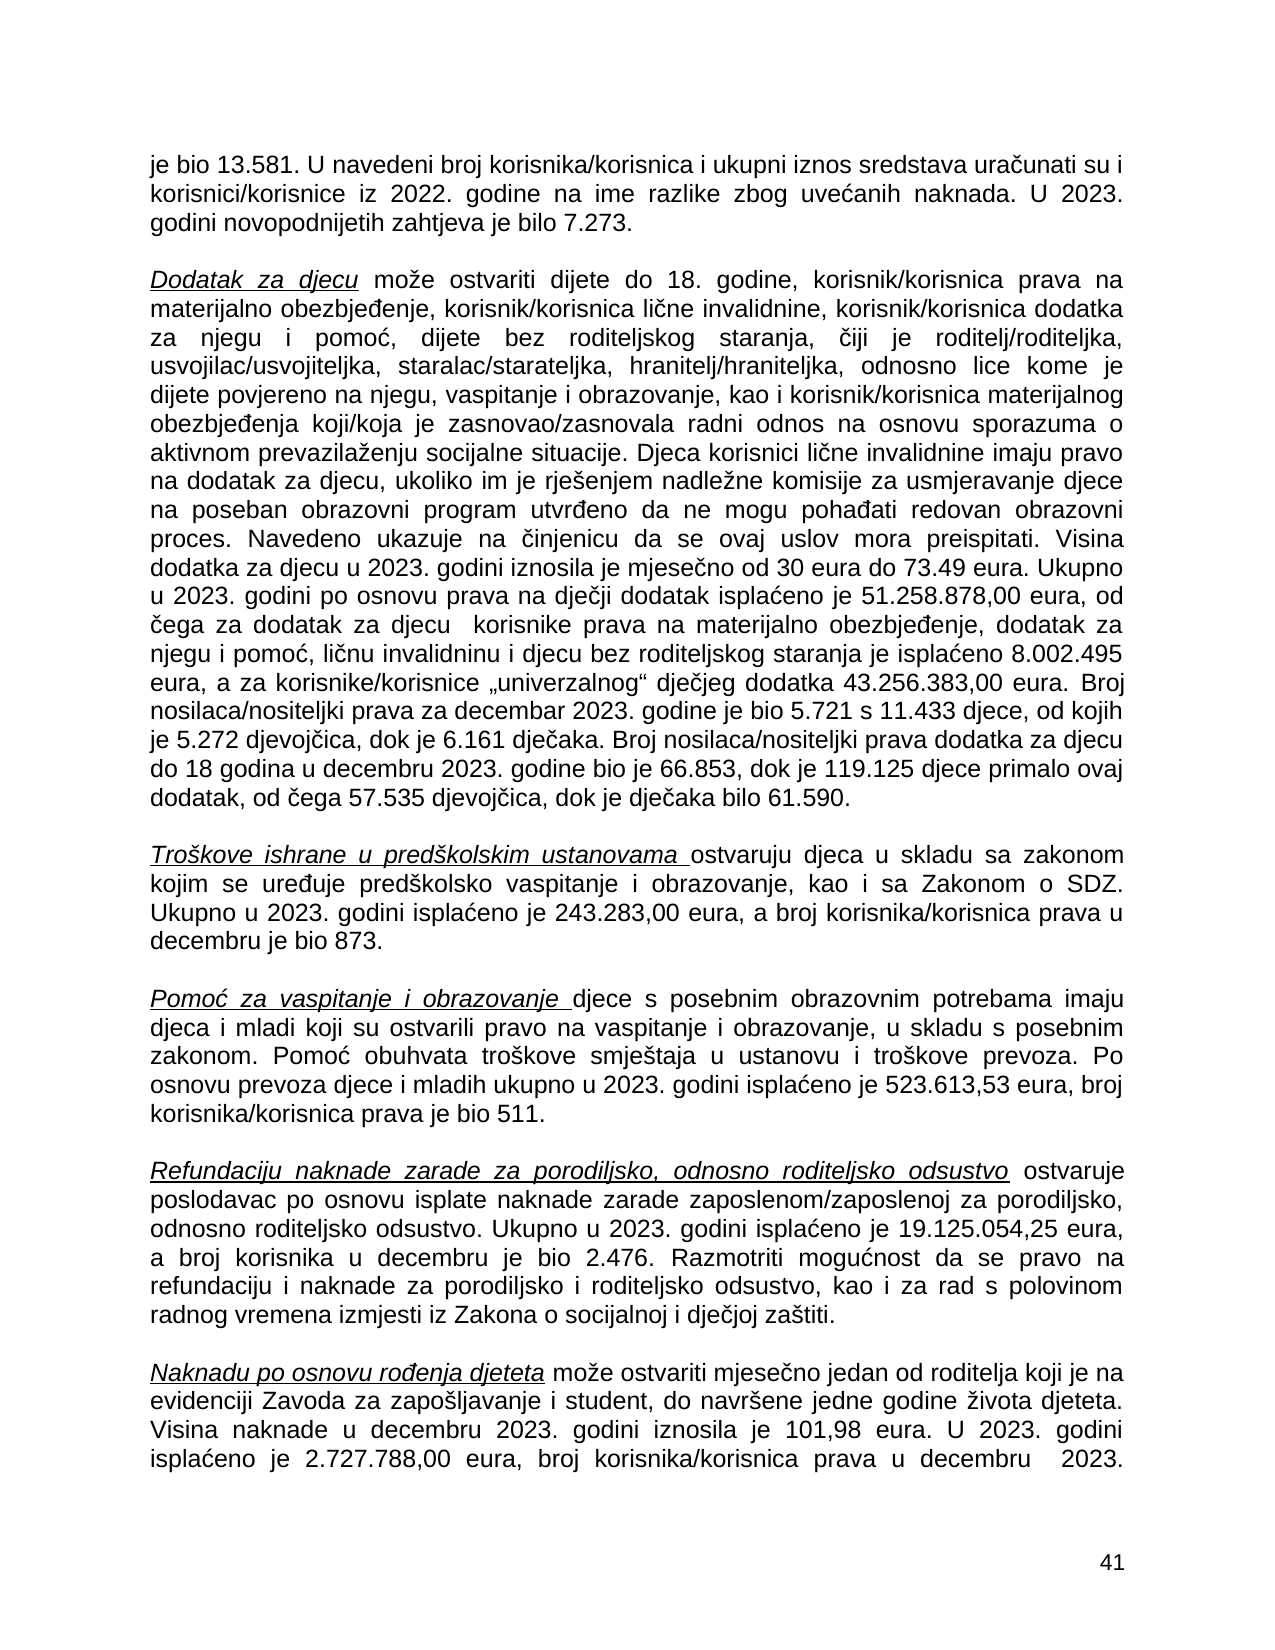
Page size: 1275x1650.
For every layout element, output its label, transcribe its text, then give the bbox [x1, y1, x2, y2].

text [150, 150, 1125, 236]
text Troškove ishrane u predškolskim ustanovama ostvaruju djeca u skladu sa zakonom kojim se uređuje predškolsko vaspitanje i obrazovanje, kao i sa Zakonom o SDZ. Ukupno u 2023. godini isplaćeno je 243.283,00 eura, a broj korisnika/korisnica prava u decembru je bio 873. [150, 840, 1125, 955]
text Pomoć za vaspitanje i obrazovanje djece s posebnim obrazovnim potrebama imaju djeca i mladi koji su ostvarili pravo na vaspitanje i obrazovanje, u skladu s posebnim zakonom. Pomoć obuhvata troškove smještaja u ustanovu i troškove prevoza. Po osnovu prevoza djece i mladih ukupno u 2023. godini isplaćeno je 523.613,53 eura, broj korisnika/korisnica prava je bio 511. [150, 984, 1125, 1127]
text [150, 1357, 1125, 1472]
text Refundaciju naknade zarade za porodiljsko, odnosno roditeljsko odsustvo ostvaruje poslodavac po osnovu isplate naknade zarade zaposlenom/zaposlenoj za porodiljsko, odnosno roditeljsko odsustvo. Ukupno u 2023. godini isplaćeno je 19.125.054,25 eura, a broj korisnika u decembru je bio 2.476. Razmotriti mogućnost da se pravo na refundaciju i naknade za porodiljsko i roditeljsko odsustvo, kao i za rad s polovinom radnog vremena izmjesti iz Zakona o socijalnoj i dječjoj zaštiti. [150, 1156, 1125, 1329]
text Dodatak za djecu može ostvariti dijete do 18. godine, korisnik/korisnica prava na materijalno obezbjeđenje, korisnik/korisnica lične invalidnine, korisnik/korisnica dodatka za njegu i pomoć, dijete bez roditeljskog staranja, čiji je roditelj/roditeljka, usvojilac/usvojiteljka, staralac/starateljka, hranitelj/hraniteljka, odnosno lice kome je dijete povjereno na njegu, vaspitanje i obrazovanje, kao i korisnik/korisnica materijalnog obezbjeđenja koji/koja je zasnovao/zasnovala radni odnos na osnovu sporazuma o aktivnom prevazilaženju socijalne situacije. Djeca korisnici lične invalidnine imaju pravo na dodatak za djecu, ukoliko im je rješenjem nadležne komisije za usmjeravanje djece na poseban obrazovni program utvrđeno da ne mogu pohađati redovan obrazovni proces. Navedeno ukazuje na činjenicu da se ovaj uslov mora preispitati. Visina dodatka za djecu u 2023. godini iznosila je mjesečno od 30 eura do 73.49 eura. Ukupno u 2023. godini po osnovu prava na dječji dodatak isplaćeno je 51.258.878,00 eura, od čega za dodatak za djecu korisnike prava na materijalno obezbjeđenje, dodatak za njegu i pomoć, ličnu invalidninu i djecu bez roditeljskog staranja je isplaćeno 8.002.495 eura, a za korisnike/korisnice „univerzalnog“ dječjeg dodatka 43.256.383,00 eura. Broj nosilaca/nositeljki prava za decembar 2023. godine je bio 5.721 s 11.433 djece, od kojih je 5.272 djevojčica, dok je 6.161 dječaka. Broj nosilaca/nositeljki prava dodatka za djecu do 18 godina u decembru 2023. godine bio je 66.853, dok je 119.125 djece primalo ovaj dodatak, od čega 57.535 djevojčica, dok je dječaka bilo 61.590. [150, 265, 1125, 811]
